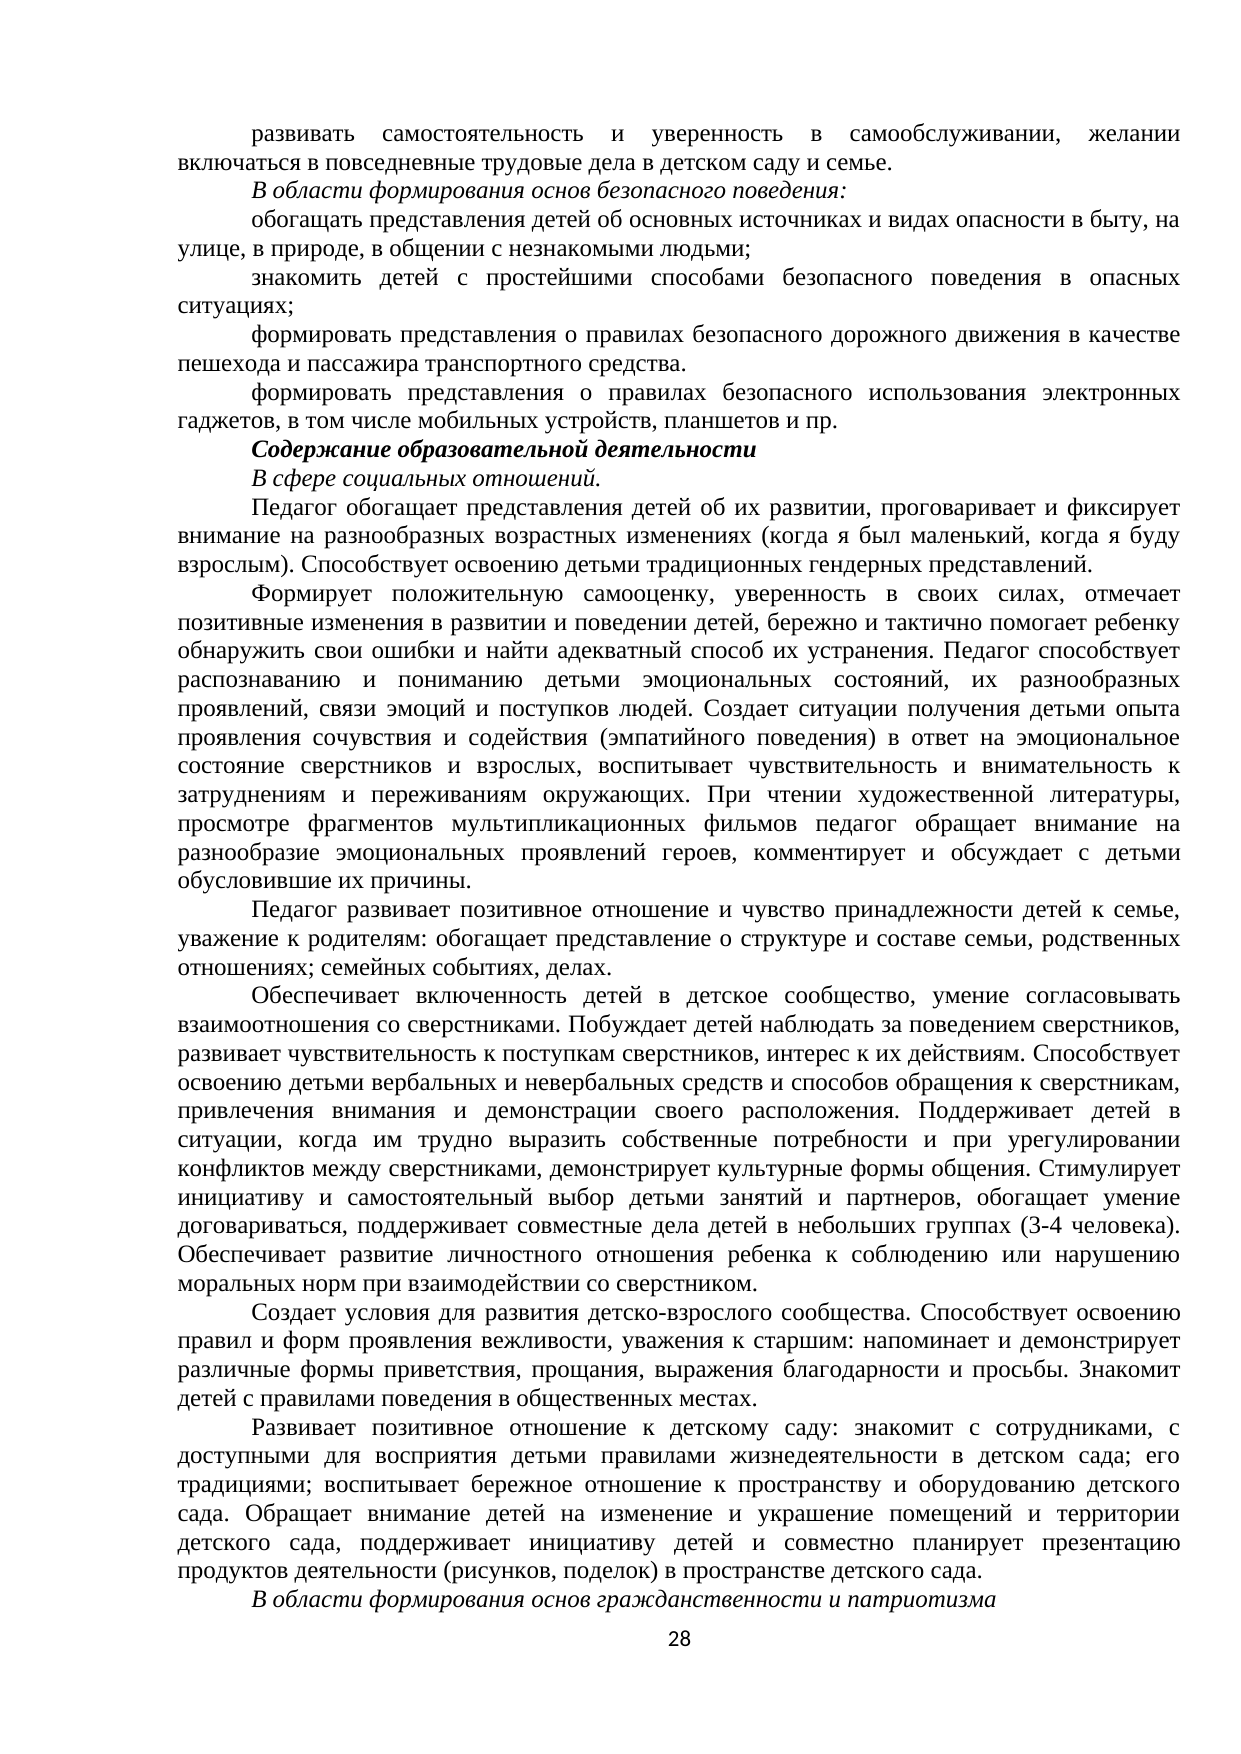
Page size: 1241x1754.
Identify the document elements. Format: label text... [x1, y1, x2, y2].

text В области формирования основ безопасного поведения: [177, 176, 1181, 204]
text Содержание образовательной деятельности [177, 434, 1181, 463]
text развивать самостоятельность и уверенность в самообслуживании, желании включаться в повседневные трудовые дела в детском саду и семье. [177, 118, 1181, 176]
text Педагог развивает позитивное отношение и чувство принадлежности детей к семье, уважение к родителям: обогащает представление о структуре и составе семьи, родственных отношениях; семейных событиях, делах. [177, 894, 1181, 981]
text знакомить детей с простейшими способами безопасного поведения в опасных ситуациях; [177, 262, 1181, 319]
text обогащать представления детей об основных источниках и видах опасности в быту, на улице, в природе, в общении с незнакомыми людьми; [177, 204, 1181, 262]
text В области формирования основ гражданственности и патриотизма [177, 1584, 1181, 1613]
text В сфере социальных отношений. [177, 463, 1181, 492]
text Педагог обогащает представления детей об их развитии, проговаривает и фиксирует внимание на разнообразных возрастных изменениях (когда я был маленький, когда я буду взрослым). Способствует освоению детьми традиционных гендерных представлений. [177, 492, 1181, 578]
text формировать представления о правилах безопасного использования электронных гаджетов, в том числе мобильных устройств, планшетов и пр. [177, 377, 1181, 434]
text Обеспечивает включенность детей в детское сообщество, умение согласовывать взаимоотношения со сверстниками. Побуждает детей наблюдать за поведением сверстников, развивает чувствительность к поступкам сверстников, интерес к их действиям. Способствует освоению детьми вербальных и невербальных средств и способов обращения к сверстникам, привлечения внимания и демонстрации своего расположения. Поддерживает детей в ситуации, когда им трудно выразить собственные потребности и при урегулировании конфликтов между сверстниками, демонстрирует культурные формы общения. Стимулирует инициативу и самостоятельный выбор детьми занятий и партнеров, обогащает умение договариваться, поддерживает совместные дела детей в небольших группах (3-4 человека). Обеспечивает развитие личностного отношения ребенка к соблюдению или нарушению моральных норм при взаимодействии со сверстником. [177, 981, 1181, 1297]
text формировать представления о правилах безопасного дорожного движения в качестве пешехода и пассажира транспортного средства. [177, 319, 1181, 377]
text Формирует положительную самооценку, уверенность в своих силах, отмечает позитивные изменения в развитии и поведении детей, бережно и тактично помогает ребенку обнаружить свои ошибки и найти адекватный способ их устранения. Педагог способствует распознаванию и пониманию детьми эмоциональных состояний, их разнообразных проявлений, связи эмоций и поступков людей. Создает ситуации получения детьми опыта проявления сочувствия и содействия (эмпатийного поведения) в ответ на эмоциональное состояние сверстников и взрослых, воспитывает чувствительность и внимательность к затруднениям и переживаниям окружающих. При чтении художественной литературы, просмотре фрагментов мультипликационных фильмов педагог обращает внимание на разнообразие эмоциональных проявлений героев, комментирует и обсуждает с детьми обусловившие их причины. [177, 578, 1181, 894]
text Создает условия для развития детско-взрослого сообщества. Способствует освоению правил и форм проявления вежливости, уважения к старшим: напоминает и демонстрирует различные формы приветствия, прощания, выражения благодарности и просьбы. Знакомит детей с правилами поведения в общественных местах. [177, 1297, 1181, 1412]
text Развивает позитивное отношение к детскому саду: знакомит с сотрудниками, с доступными для восприятия детьми правилами жизнедеятельности в детском сада; его традициями; воспитывает бережное отношение к пространству и оборудованию детского сада. Обращает внимание детей на изменение и украшение помещений и территории детского сада, поддерживает инициативу детей и совместно планирует презентацию продуктов деятельности (рисунков, поделок) в пространстве детского сада. [177, 1412, 1181, 1584]
